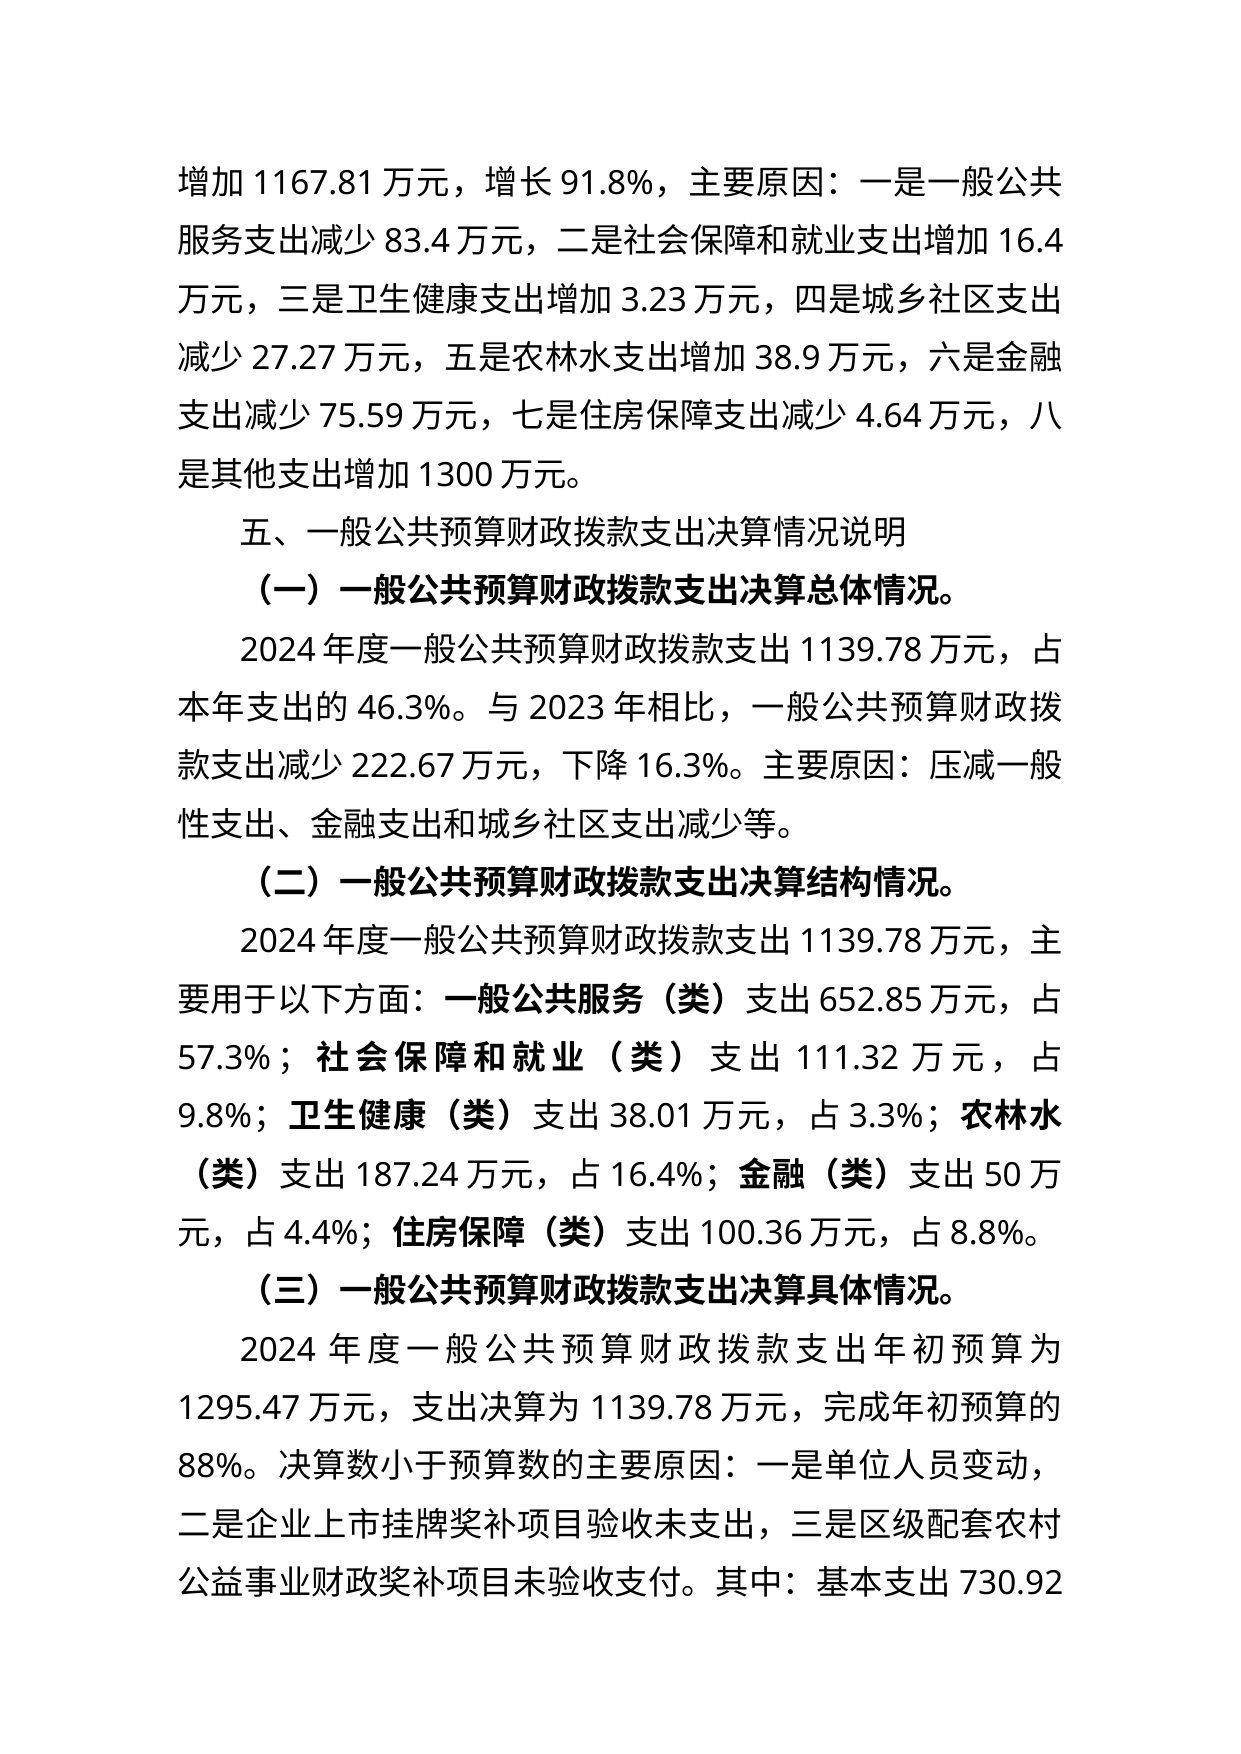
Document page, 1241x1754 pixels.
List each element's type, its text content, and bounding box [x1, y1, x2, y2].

text 2024年度一般公共预算财政拨款支出1139.78万元，主要用于以下方面：一般公共服务（类）支出652.85万元，占57.3%；社会保障和就业（类）支出111.32万元，占9.8%；卫生健康（类）支出38.01万元，占3.3%；农林水（类）支出187.24万元，占16.4%；金融（类）支出50万元，占4.4%；住房保障（类）支出100.36万元，占8.8%。 [177, 904, 1063, 1254]
text 五、一般公共预算财政拨款支出决算情况说明 [177, 496, 1063, 554]
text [177, 1312, 1063, 1604]
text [177, 146, 1063, 496]
text （二）一般公共预算财政拨款支出决算结构情况。 [177, 846, 1063, 904]
text （三）一般公共预算财政拨款支出决算具体情况。 [177, 1254, 1063, 1312]
text （一）一般公共预算财政拨款支出决算总体情况。 [177, 554, 1063, 612]
text 2024年度一般公共预算财政拨款支出1139.78万元，占本年支出的46.3%。与2023年相比，一般公共预算财政拨款支出减少222.67万元，下降16.3%。主要原因：压减一般性支出、金融支出和城乡社区支出减少等。 [177, 612, 1063, 846]
